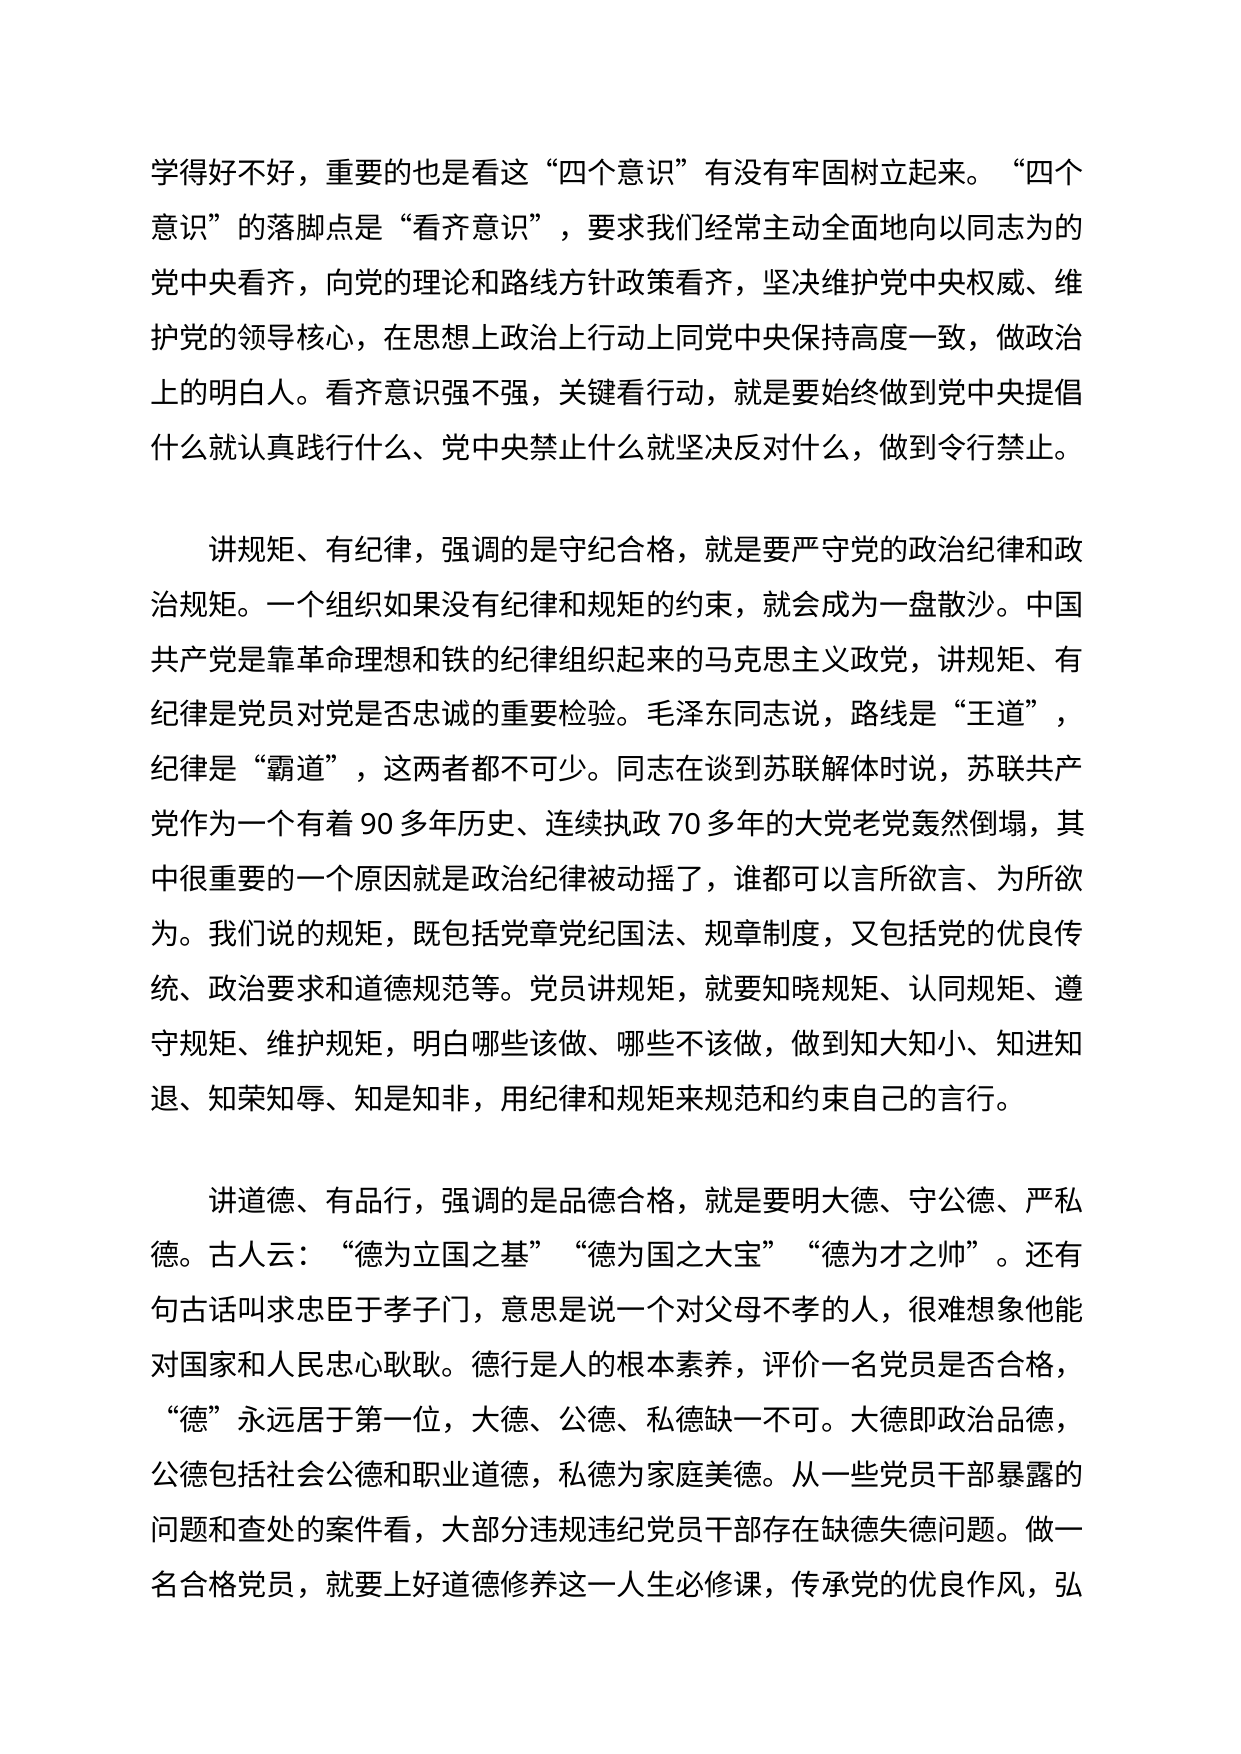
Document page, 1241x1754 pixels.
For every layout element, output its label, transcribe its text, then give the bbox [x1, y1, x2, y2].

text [150, 1177, 1090, 1604]
text 讲规矩、有纪律，强调的是守纪合格，就是要严守党的政治纪律和政治规矩。一个组织如果没有纪律和规矩的约束，就会成为一盘散沙。中国共产党是靠革命理想和铁的纪律组织起来的马克思主义政党，讲规矩、有纪律是党员对党是否忠诚的重要检验。毛泽东同志说，路线是“王道”，纪律是“霸道”，这两者都不可少。同志在谈到苏联解体时说，苏联共产党作为一个有着90多年历史、连续执政70多年的大党老党轰然倒塌，其中很重要的一个原因就是政治纪律被动摇了，谁都可以言所欲言、为所欲为。我们说的规矩，既包括党章党纪国法、规章制度，又包括党的优良传统、政治要求和道德规范等。党员讲规矩，就要知晓规矩、认同规矩、遵守规矩、维护规矩，明白哪些该做、哪些不该做，做到知大知小、知进知退、知荣知辱、知是知非，用纪律和规矩来规范和约束自己的言行。 [150, 526, 1090, 1118]
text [150, 150, 1090, 467]
